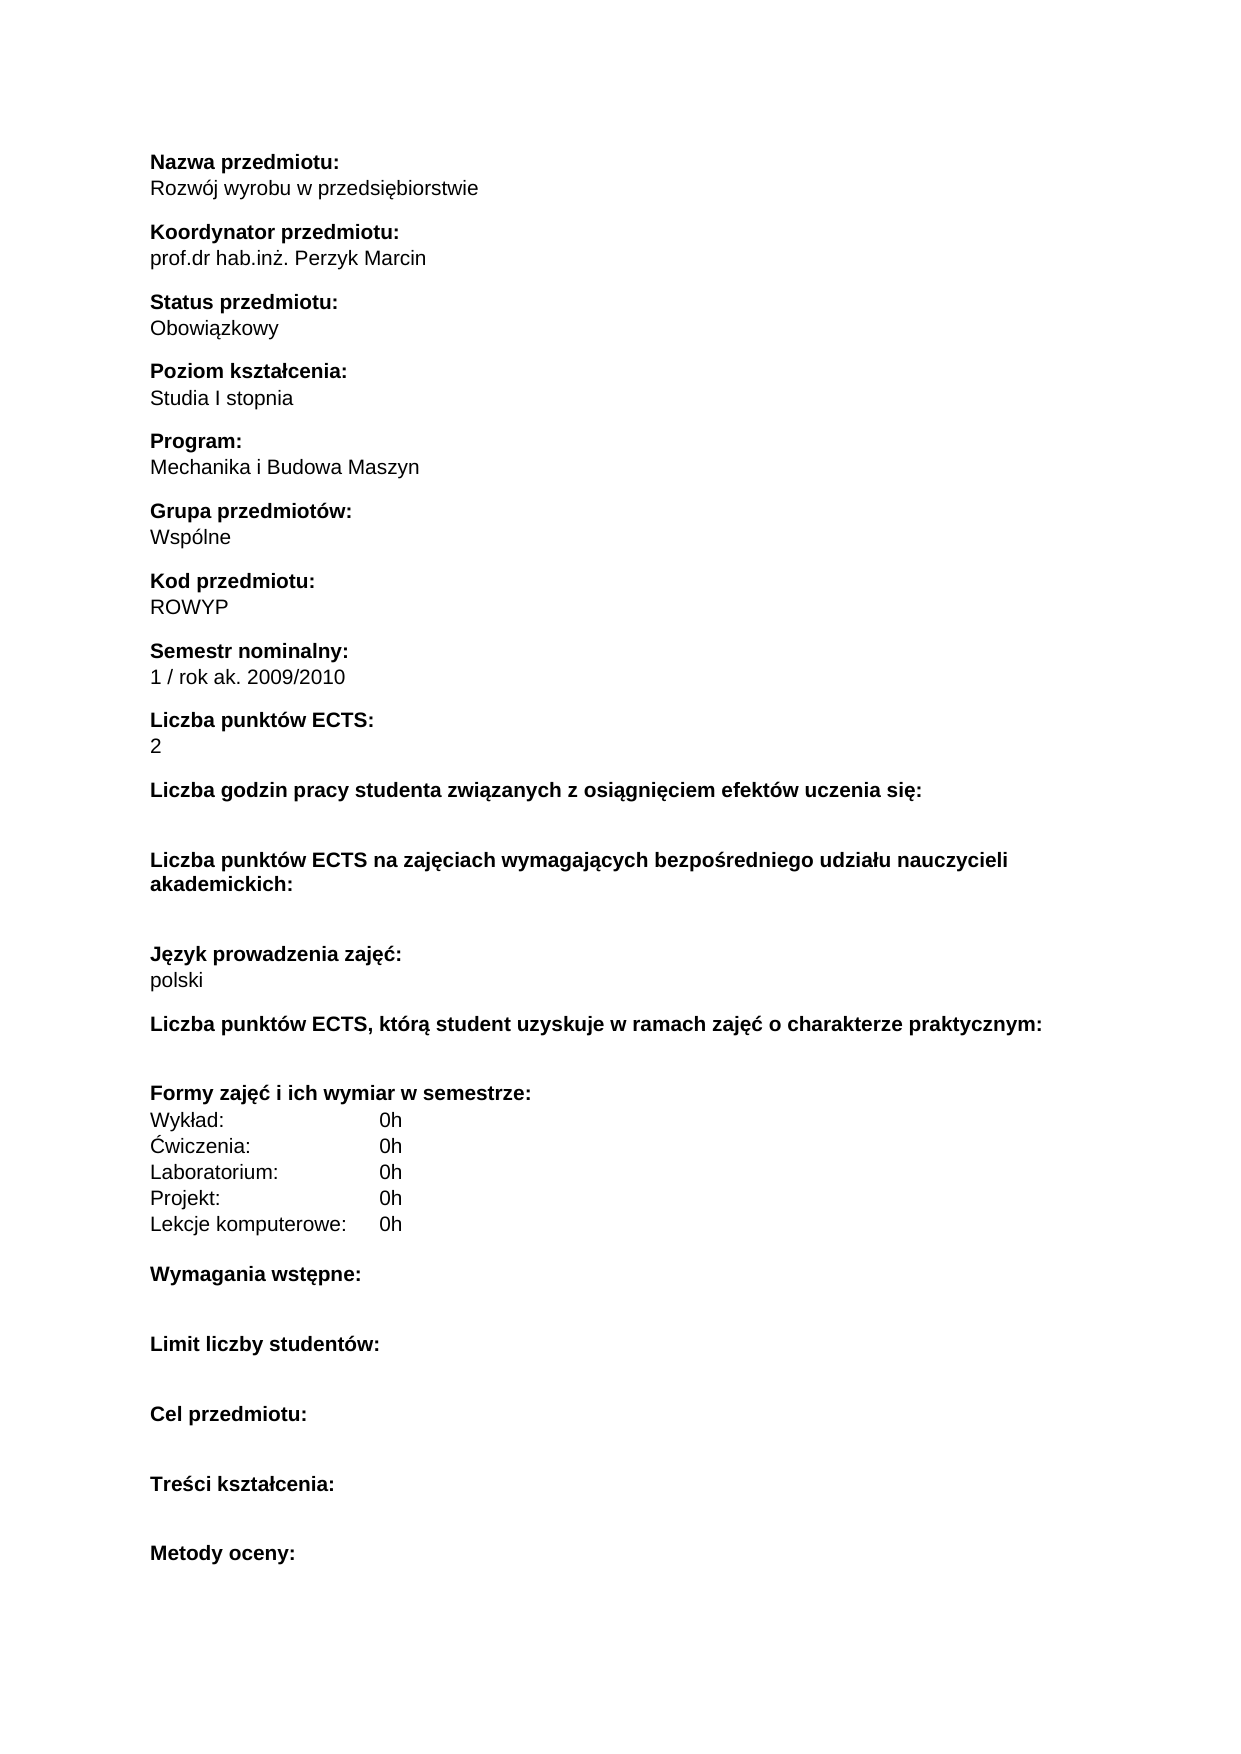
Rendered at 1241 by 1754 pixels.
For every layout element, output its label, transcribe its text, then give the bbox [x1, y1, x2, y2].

text Nazwa przedmiotu: [150, 150, 1090, 174]
text Liczba godzin pracy studenta związanych z osiągnięciem efektów uczenia się: [150, 778, 1090, 802]
table_header Wykład: [140, 1108, 367, 1132]
text Cel przedmiotu: [150, 1402, 1090, 1426]
text Liczba punktów ECTS, którą student uzyskuje w ramach zajęć o charakterze praktycznym: [150, 1011, 1090, 1035]
text Wymagania wstępne: [150, 1262, 1090, 1286]
text Liczba punktów ECTS: [150, 708, 1090, 732]
text Limit liczby studentów: [150, 1332, 1090, 1356]
text prof.dr hab.inż. Perzyk Marcin [150, 246, 1090, 270]
table_cell Lekcje komputerowe: [140, 1212, 367, 1236]
table_cell 0h [369, 1210, 597, 1236]
text Grupa przedmiotów: [150, 499, 1090, 523]
text Formy zajęć i ich wymiar w semestrze: [150, 1081, 1090, 1105]
text Kod przedmiotu: [150, 569, 1090, 593]
text 1 / rok ak. 2009/2010 [150, 664, 1090, 688]
text Status przedmiotu: [150, 289, 1090, 313]
text Mechanika i Budowa Maszyn [150, 455, 1090, 479]
table_header 0h [369, 1108, 597, 1132]
table_cell Laboratorium: [140, 1160, 367, 1184]
table_cell 0h [369, 1132, 597, 1158]
text Semestr nominalny: [150, 638, 1090, 662]
text 2 [150, 734, 1090, 758]
table_cell 0h [369, 1158, 597, 1184]
text Język prowadzenia zajęć: [150, 942, 1090, 966]
text ROWYP [150, 595, 1090, 619]
text Poziom kształcenia: [150, 359, 1090, 383]
text Program: [150, 429, 1090, 453]
text Obowiązkowy [150, 316, 1090, 339]
text Studia I stopnia [150, 385, 1090, 409]
text Koordynator przedmiotu: [150, 220, 1090, 244]
text Rozwój wyrobu w przedsiębiorstwie [150, 176, 1090, 200]
table_cell 0h [369, 1184, 597, 1210]
text Treści kształcenia: [150, 1471, 1090, 1495]
text Liczba punktów ECTS na zajęciach wymagających bezpośredniego udziału nauczycieli akademickich: [150, 848, 1090, 896]
text Metody oceny: [150, 1541, 1090, 1565]
text polski [150, 968, 1090, 992]
table_cell Projekt: [140, 1186, 367, 1210]
table_cell Ćwiczenia: [140, 1134, 367, 1158]
text Wspólne [150, 525, 1090, 549]
